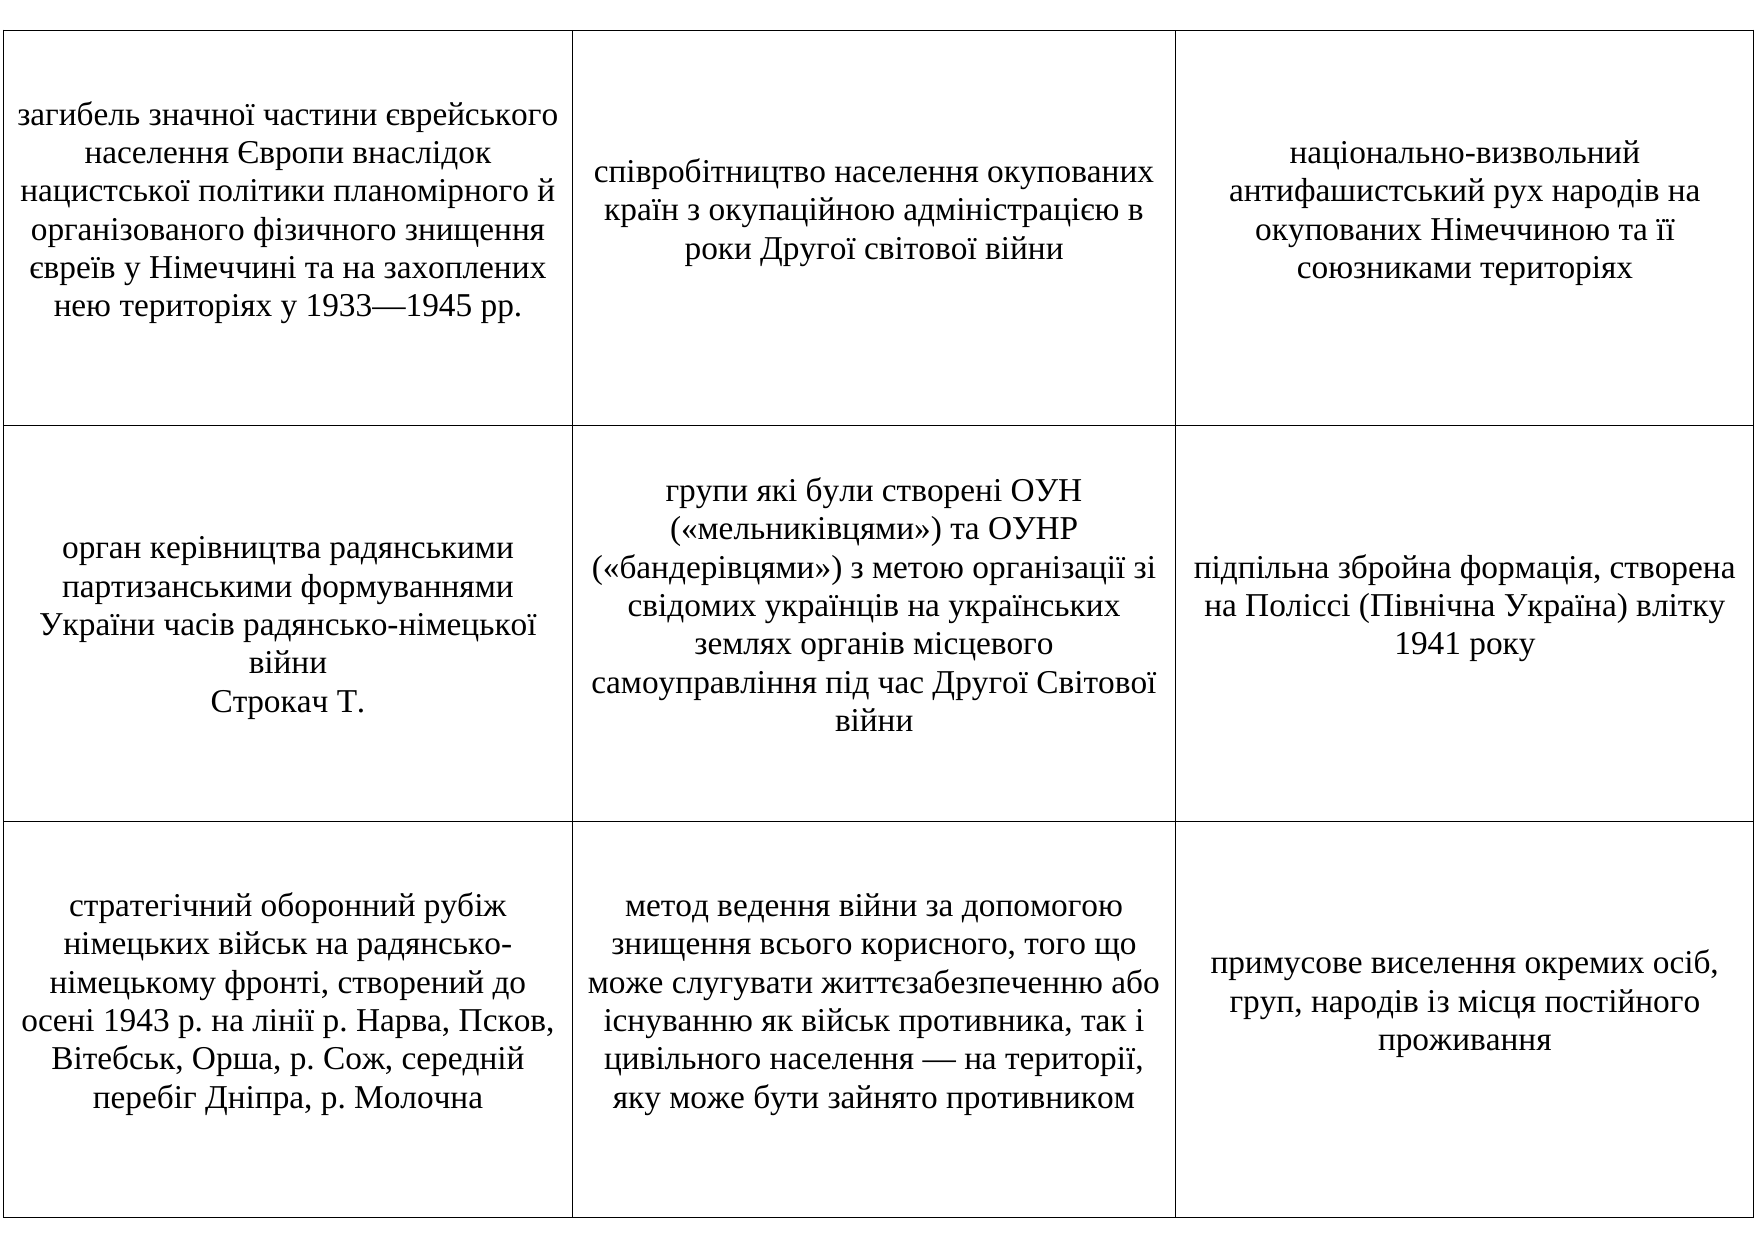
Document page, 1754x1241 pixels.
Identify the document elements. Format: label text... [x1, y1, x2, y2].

table_cell національно-визвольний антифашистський рух народів на окупованих Німеччиною та її союзниками територіях [1176, 31, 1753, 425]
table_cell стратегічний оборонний рубіж німецьких військ на радянсько-німецькому фронті, створений до осені 1943 р. на лінії р. Нарва, Псков, Вітебськ, Орша, р. Сож, середній перебіг Дніпра, р. Молочна [4, 822, 572, 1217]
table_cell групи які були створені ОУН («мельниківцями») та ОУНР («бандерівцями») з метою організації зі свідомих українців на українських землях органів місцевого самоуправління під час Другої Світової війни [573, 426, 1175, 821]
table_cell загибель значної частини єврейського населення Європи внаслідок нацистської політики планомірного й організованого фізичного знищення євреїв у Німеччині та на захоплених нею територіях у 1933—1945 рр. [4, 31, 572, 425]
table_cell підпільна збройна формація, створена на Поліссі (Північна Україна) влітку 1941 року [1176, 426, 1753, 821]
table_cell примусове виселення окремих осіб, груп, народів із місця постійного проживання [1176, 822, 1753, 1217]
table_cell співробітництво населення окупованих країн з окупаційною адміністрацією в роки Другої світової війни [573, 31, 1175, 425]
table_cell орган керівництва радянськими партизанськими формуваннями України часів радянсько-німецької війни Строкач Т. [4, 426, 572, 821]
table_cell метод ведення війни за допомогою знищення всього корисного, того що може слугувати життєзабезпеченню або існуванню як військ противника, так і цивільного населення — на території, яку може бути зайнято противником [573, 822, 1175, 1217]
